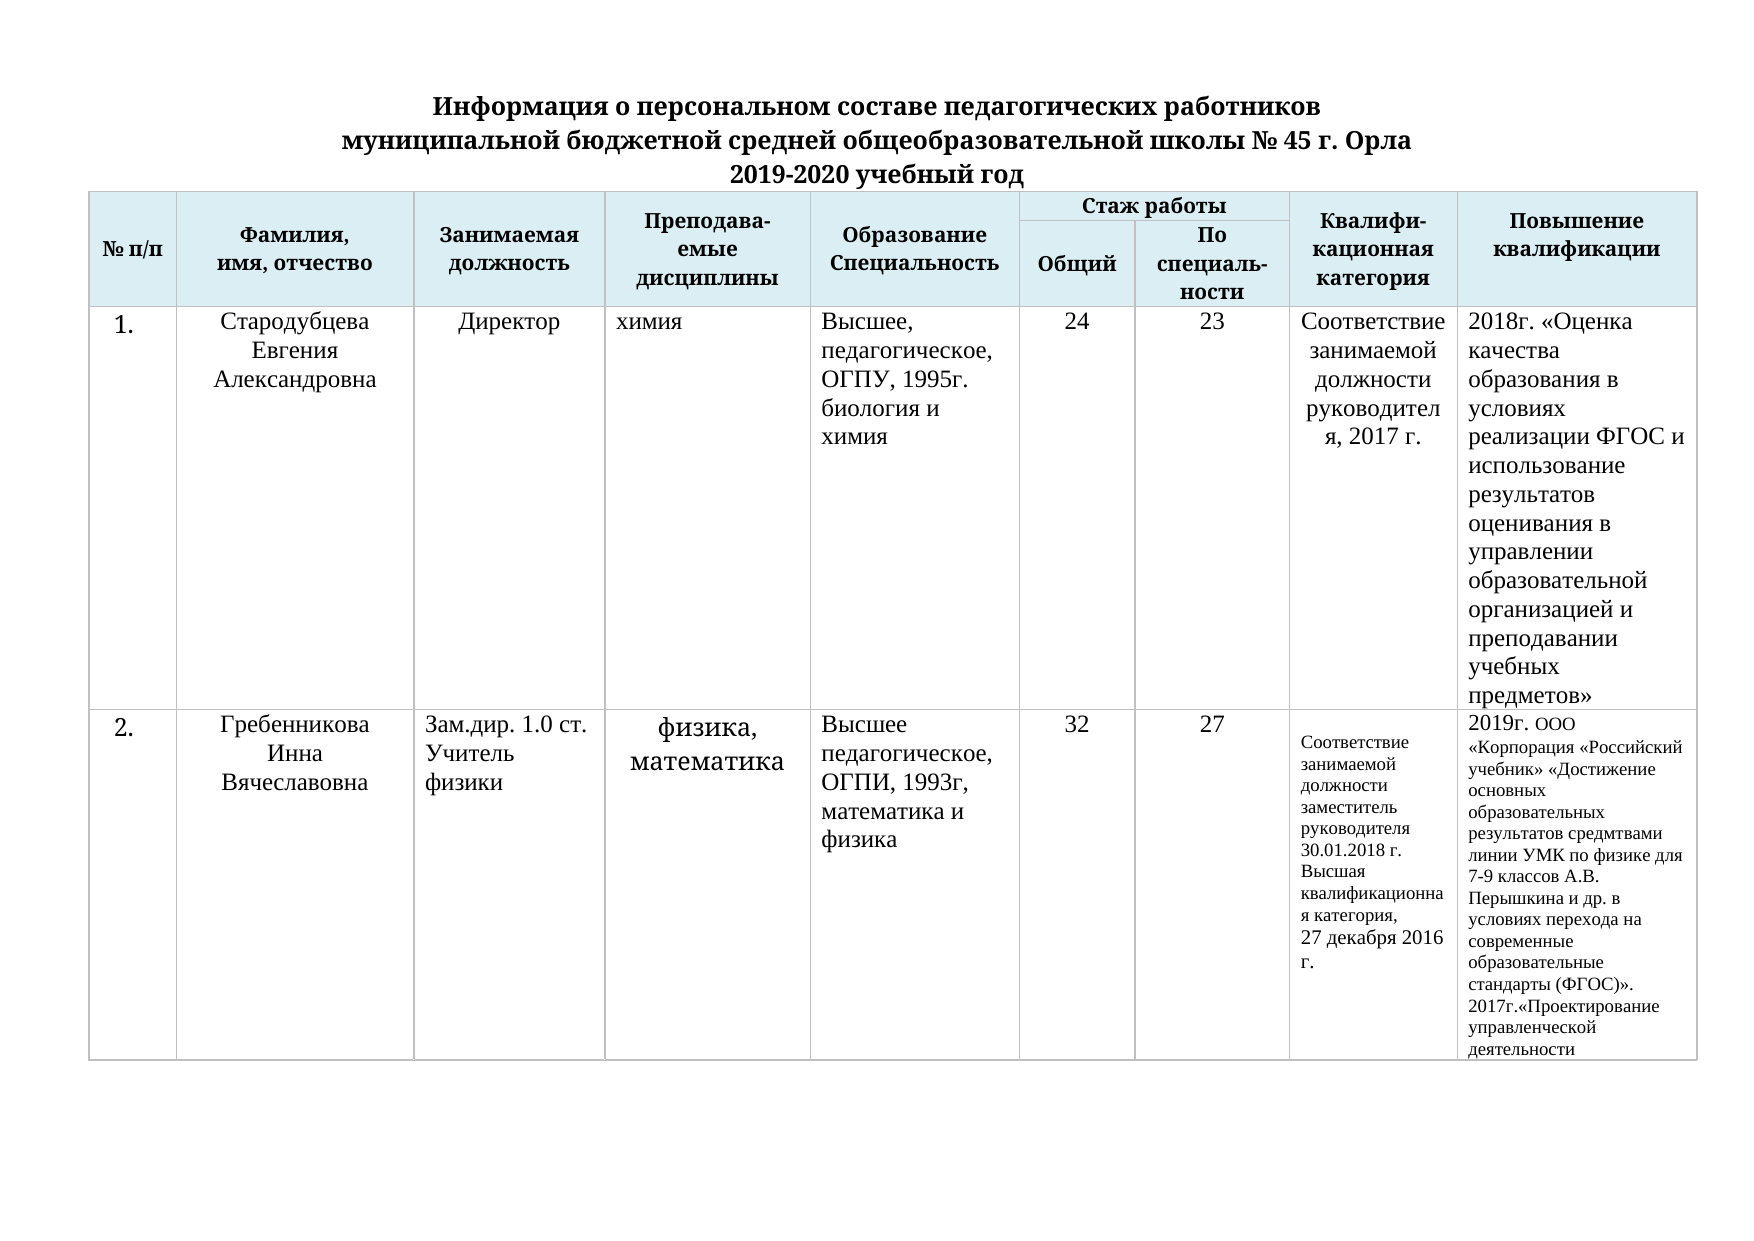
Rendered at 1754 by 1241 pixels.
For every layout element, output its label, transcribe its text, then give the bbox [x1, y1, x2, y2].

table_header Фамилия, имя, отчество [177, 192, 413, 306]
table_cell Соответствие занимаемой должности руководителя, 2017 г. [1290, 307, 1457, 709]
table_cell 23 [1136, 307, 1289, 709]
table_cell Зам.дир. 1.0 ст. Учитель физики [415, 710, 604, 1059]
table_cell Гребенникова Инна Вячеславовна [177, 710, 413, 1059]
table_cell Соответствие занимаемой должности заместитель руководителя 30.01.2018 г. Высшая квалификационная категория, 27 декабря 2016 г. [1290, 710, 1457, 1059]
table_cell [90, 710, 176, 1059]
table_cell Общий [1020, 221, 1134, 306]
text 2019-2020 учебный год [118, 157, 1636, 191]
table_header Занимаемая должность [415, 192, 604, 306]
table_cell 32 [1020, 710, 1134, 1059]
table_header Стаж работы [1020, 192, 1289, 220]
table_cell Директор [415, 307, 604, 709]
table_header Квалифи-кационная категория [1290, 192, 1457, 306]
table_cell Стародубцева Евгения Александровна [177, 307, 413, 709]
table_cell 24 [1020, 307, 1134, 709]
table_cell 2018г. «Оценка качества образования в условиях реализации ФГОС и использование результатов оценивания в управлении образовательной организацией и преподавании учебных предметов» [1458, 307, 1696, 709]
table_header Преподава-емые дисциплины [606, 192, 810, 306]
table_cell 27 [1136, 710, 1289, 1059]
table_header Образование Специальность [811, 192, 1019, 306]
table_header № п/п [90, 192, 176, 306]
table_cell химия [606, 307, 810, 709]
table_header Повышение квалификации [1458, 192, 1696, 306]
table_cell Высшее, педагогическое, ОГПУ, 1995г. биология и химия [811, 307, 1019, 709]
text муниципальной бюджетной средней общеобразовательной школы № 45 г. Орла [118, 123, 1636, 157]
table_cell Высшее педагогическое, ОГПИ, 1993г, математика и физика [811, 710, 1019, 1059]
table_cell физика, математика [606, 710, 810, 1059]
text Информация о персональном составе педагогических работников [118, 88, 1636, 123]
table_cell По специаль-ности [1136, 221, 1289, 306]
table_cell [90, 307, 176, 709]
